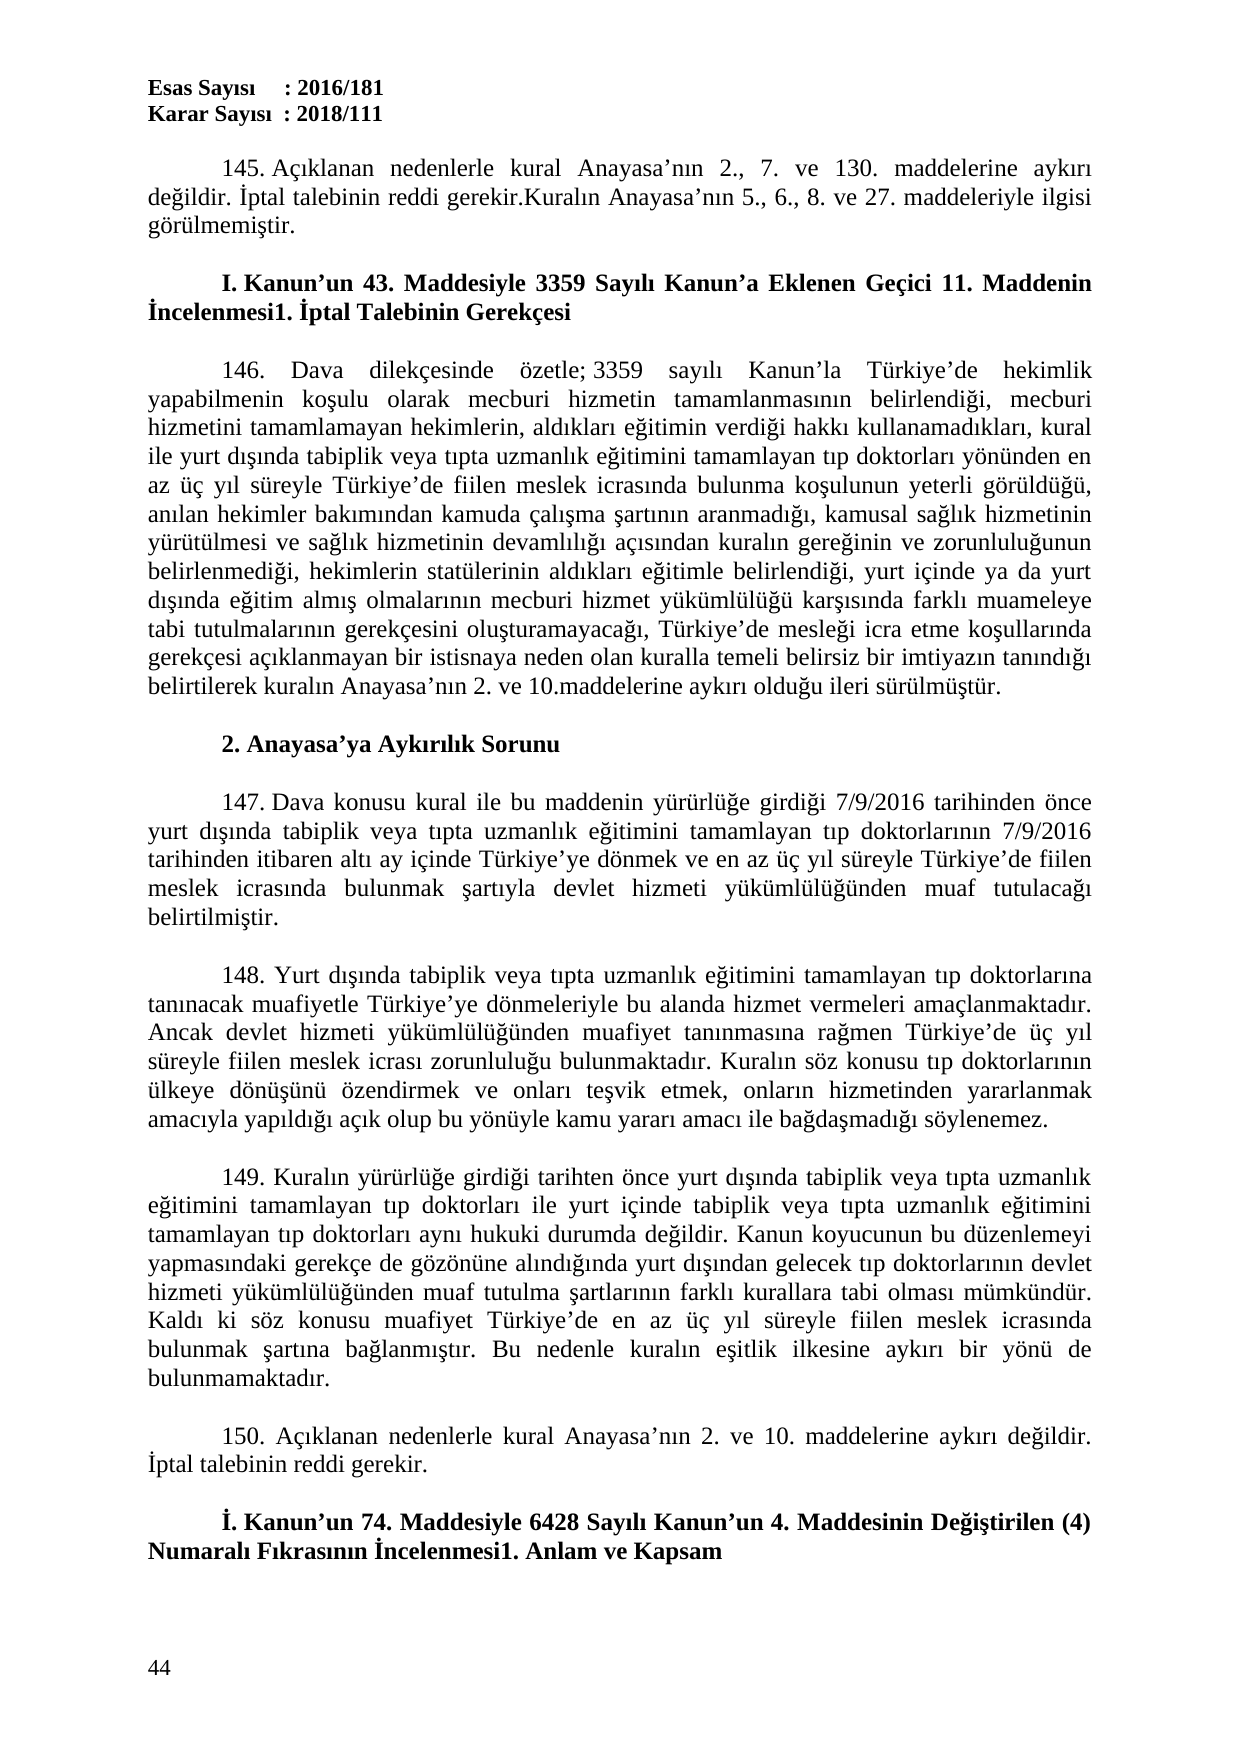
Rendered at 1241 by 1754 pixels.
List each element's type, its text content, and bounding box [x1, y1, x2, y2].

text İ. Kanun’un 74. Maddesiyle 6428 Sayılı Kanun’un 4. Maddesinin Değiştirilen (4) Numaralı Fıkrasının İncelenmesi1. Anlam ve Kapsam [148, 1507, 1093, 1565]
text 147. Dava konusu kural ile bu maddenin yürürlüğe girdiği 7/9/2016 tarihinden önce yurt dışında tabiplik veya tıpta uzmanlık eğitimini tamamlayan tıp doktorlarının 7/9/2016 tarihinden itibaren altı ay içinde Türkiye’ye dönmek ve en az üç yıl süreyle Türkiye’de fiilen meslek icrasında bulunmak şartıyla devlet hizmeti yükümlülüğünden muaf tutulacağı belirtilmiştir. [148, 787, 1093, 931]
text 149. Kuralın yürürlüğe girdiği tarihten önce yurt dışında tabiplik veya tıpta uzmanlık eğitimini tamamlayan tıp doktorları ile yurt içinde tabiplik veya tıpta uzmanlık eğitimini tamamlayan tıp doktorları aynı hukuki durumda değildir. Kanun koyucunun bu düzenlemeyi yapmasındaki gerekçe de gözönüne alındığında yurt dışından gelecek tıp doktorlarının devlet hizmeti yükümlülüğünden muaf tutulma şartlarının farklı kurallara tabi olması mümkündür. Kaldı ki söz konusu muafiyet Türkiye’de en az üç yıl süreyle fiilen meslek icrasında bulunmak şartına bağlanmıştır. Bu nedenle kuralın eşitlik ilkesine aykırı bir yönü de bulunmamaktadır. [148, 1162, 1093, 1392]
text 145. Açıklanan nedenlerle kural Anayasa’nın 2., 7. ve 130. maddelerine aykırı değildir. İptal talebinin reddi gerekir.Kuralın Anayasa’nın 5., 6., 8. ve 27. maddeleriyle ilgisi görülmemiştir. [148, 153, 1093, 239]
text 146. Dava dilekçesinde özetle; 3359 sayılı Kanun’la Türkiye’de hekimlik yapabilmenin koşulu olarak mecburi hizmetin tamamlanmasının belirlendiği, mecburi hizmetini tamamlamayan hekimlerin, aldıkları eğitimin verdiği hakkı kullanamadıkları, kural ile yurt dışında tabiplik veya tıpta uzmanlık eğitimini tamamlayan tıp doktorları yönünden en az üç yıl süreyle Türkiye’de fiilen meslek icrasında bulunma koşulunun yeterli görüldüğü, anılan hekimler bakımından kamuda çalışma şartının aranmadığı, kamusal sağlık hizmetinin yürütülmesi ve sağlık hizmetinin devamlılığı açısından kuralın gereğinin ve zorunluluğunun belirlenmediği, hekimlerin statülerinin aldıkları eğitimle belirlendiği, yurt içinde ya da yurt dışında eğitim almış olmalarının mecburi hizmet yükümlülüğü karşısında farklı muameleye tabi tutulmalarının gerekçesini oluşturamayacağı, Türkiye’de mesleği icra etme koşullarında gerekçesi açıklanmayan bir istisnaya neden olan kuralla temeli belirsiz bir imtiyazın tanındığı belirtilerek kuralın Anayasa’nın 2. ve 10.maddelerine aykırı olduğu ileri sürülmüştür. [148, 355, 1093, 700]
text I. Kanun’un 43. Maddesiyle 3359 Sayılı Kanun’a Eklenen Geçici 11. Maddenin İncelenmesi1. İptal Talebinin Gerekçesi [148, 268, 1093, 326]
text 150. Açıklanan nedenlerle kural Anayasa’nın 2. ve 10. maddelerine aykırı değildir. İptal talebinin reddi gerekir. [148, 1421, 1093, 1478]
text 148. Yurt dışında tabiplik veya tıpta uzmanlık eğitimini tamamlayan tıp doktorlarına tanınacak muafiyetle Türkiye’ye dönmeleriyle bu alanda hizmet vermeleri amaçlanmaktadır. Ancak devlet hizmeti yükümlülüğünden muafiyet tanınmasına rağmen Türkiye’de üç yıl süreyle fiilen meslek icrası zorunluluğu bulunmaktadır. Kuralın söz konusu tıp doktorlarının ülkeye dönüşünü özendirmek ve onları teşvik etmek, onların hizmetinden yararlanmak amacıyla yapıldığı açık olup bu yönüyle kamu yararı amacı ile bağdaşmadığı söylenemez. [148, 960, 1093, 1132]
text 2. Anayasa’ya Aykırılık Sorunu [148, 729, 1093, 758]
